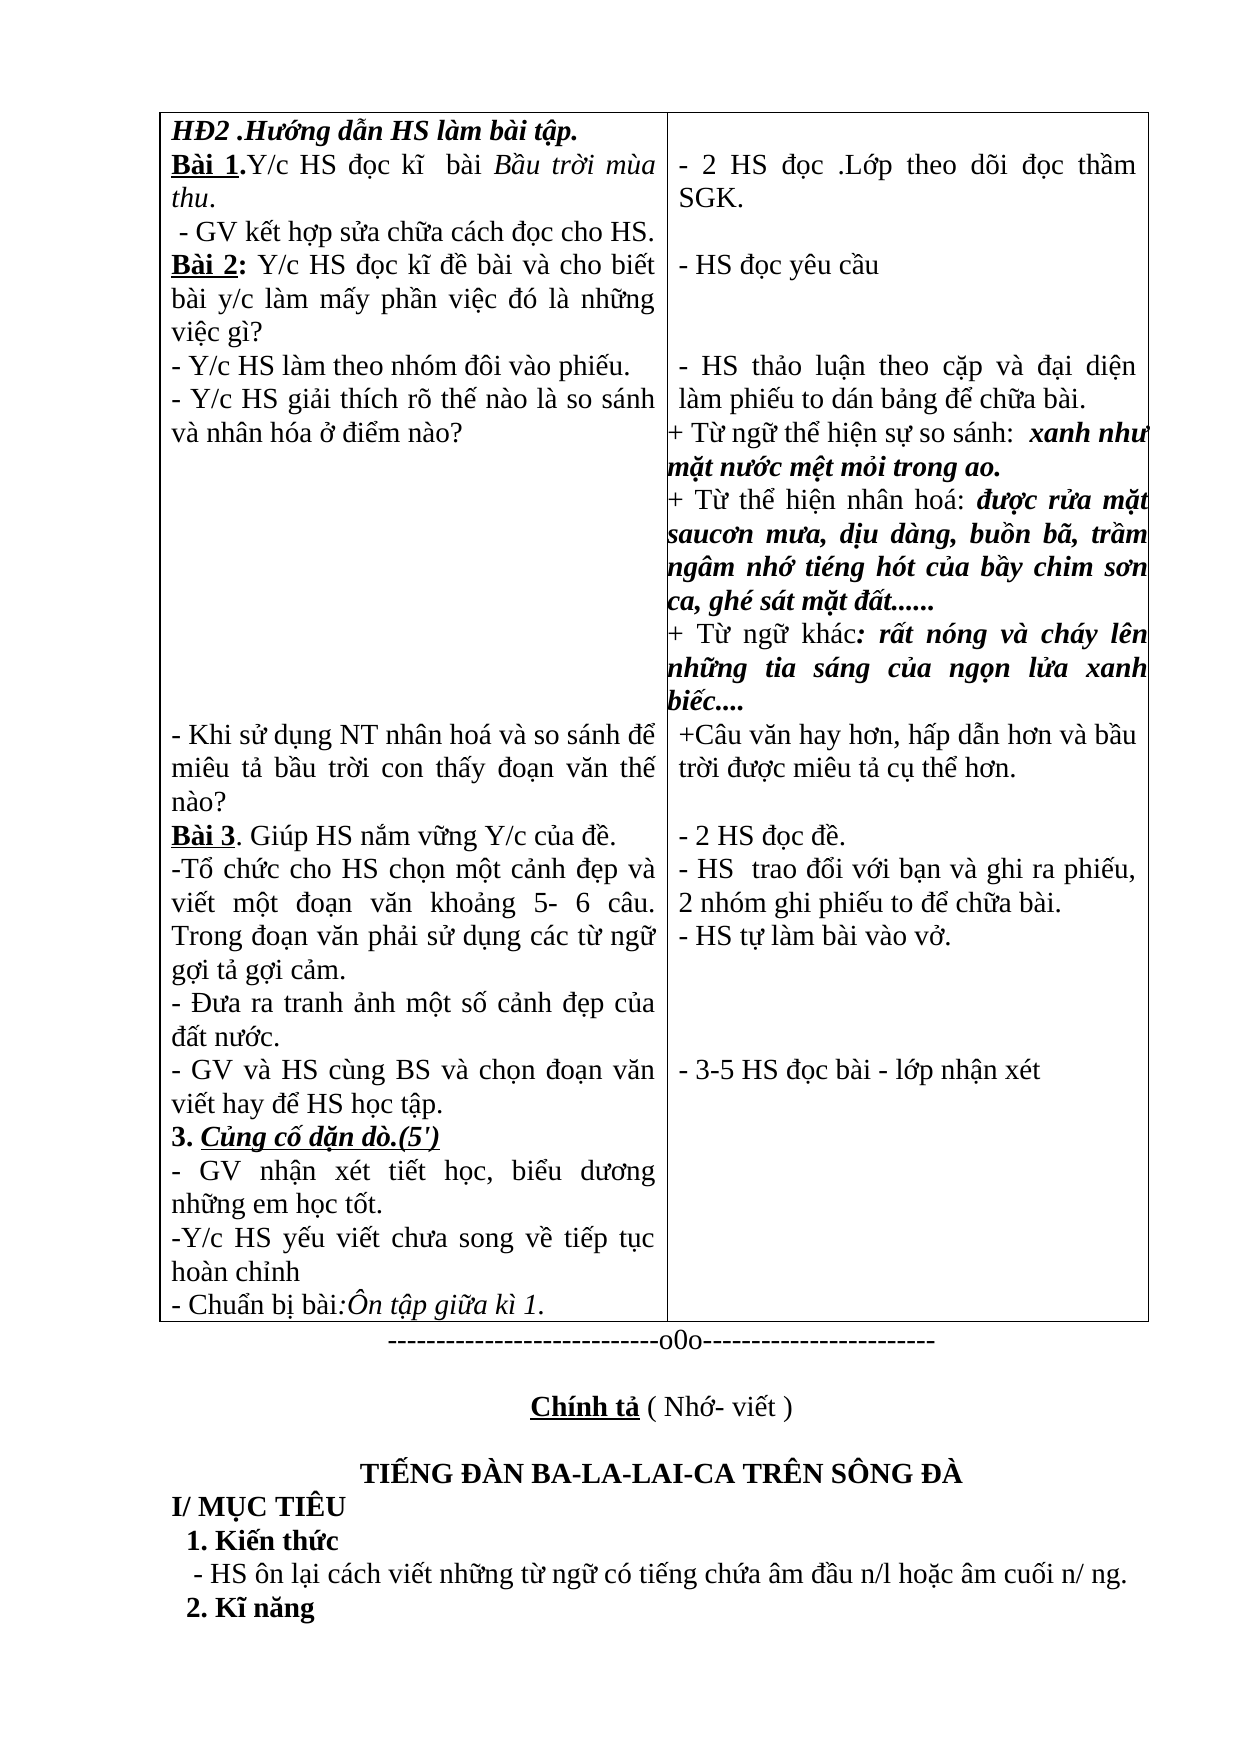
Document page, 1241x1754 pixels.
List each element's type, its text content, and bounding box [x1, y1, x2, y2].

text 1. Kiến thức [171, 1523, 1152, 1557]
text ----------------------------o0o------------------------ [171, 1322, 1152, 1355]
text Chính tả ( Nhớ- viết ) [171, 1389, 1152, 1422]
text 2. Kĩ năng [171, 1590, 1152, 1624]
text I/ MỤC TIÊU [171, 1489, 1152, 1523]
text TIẾNG ĐÀN BA-LA-LAI-CA TRÊN SÔNG ĐÀ [171, 1456, 1152, 1489]
text - HS ôn lại cách viết những từ ngữ có tiếng chứa âm đầu n/l hoặc âm cuối n/ ng. [171, 1557, 1152, 1590]
